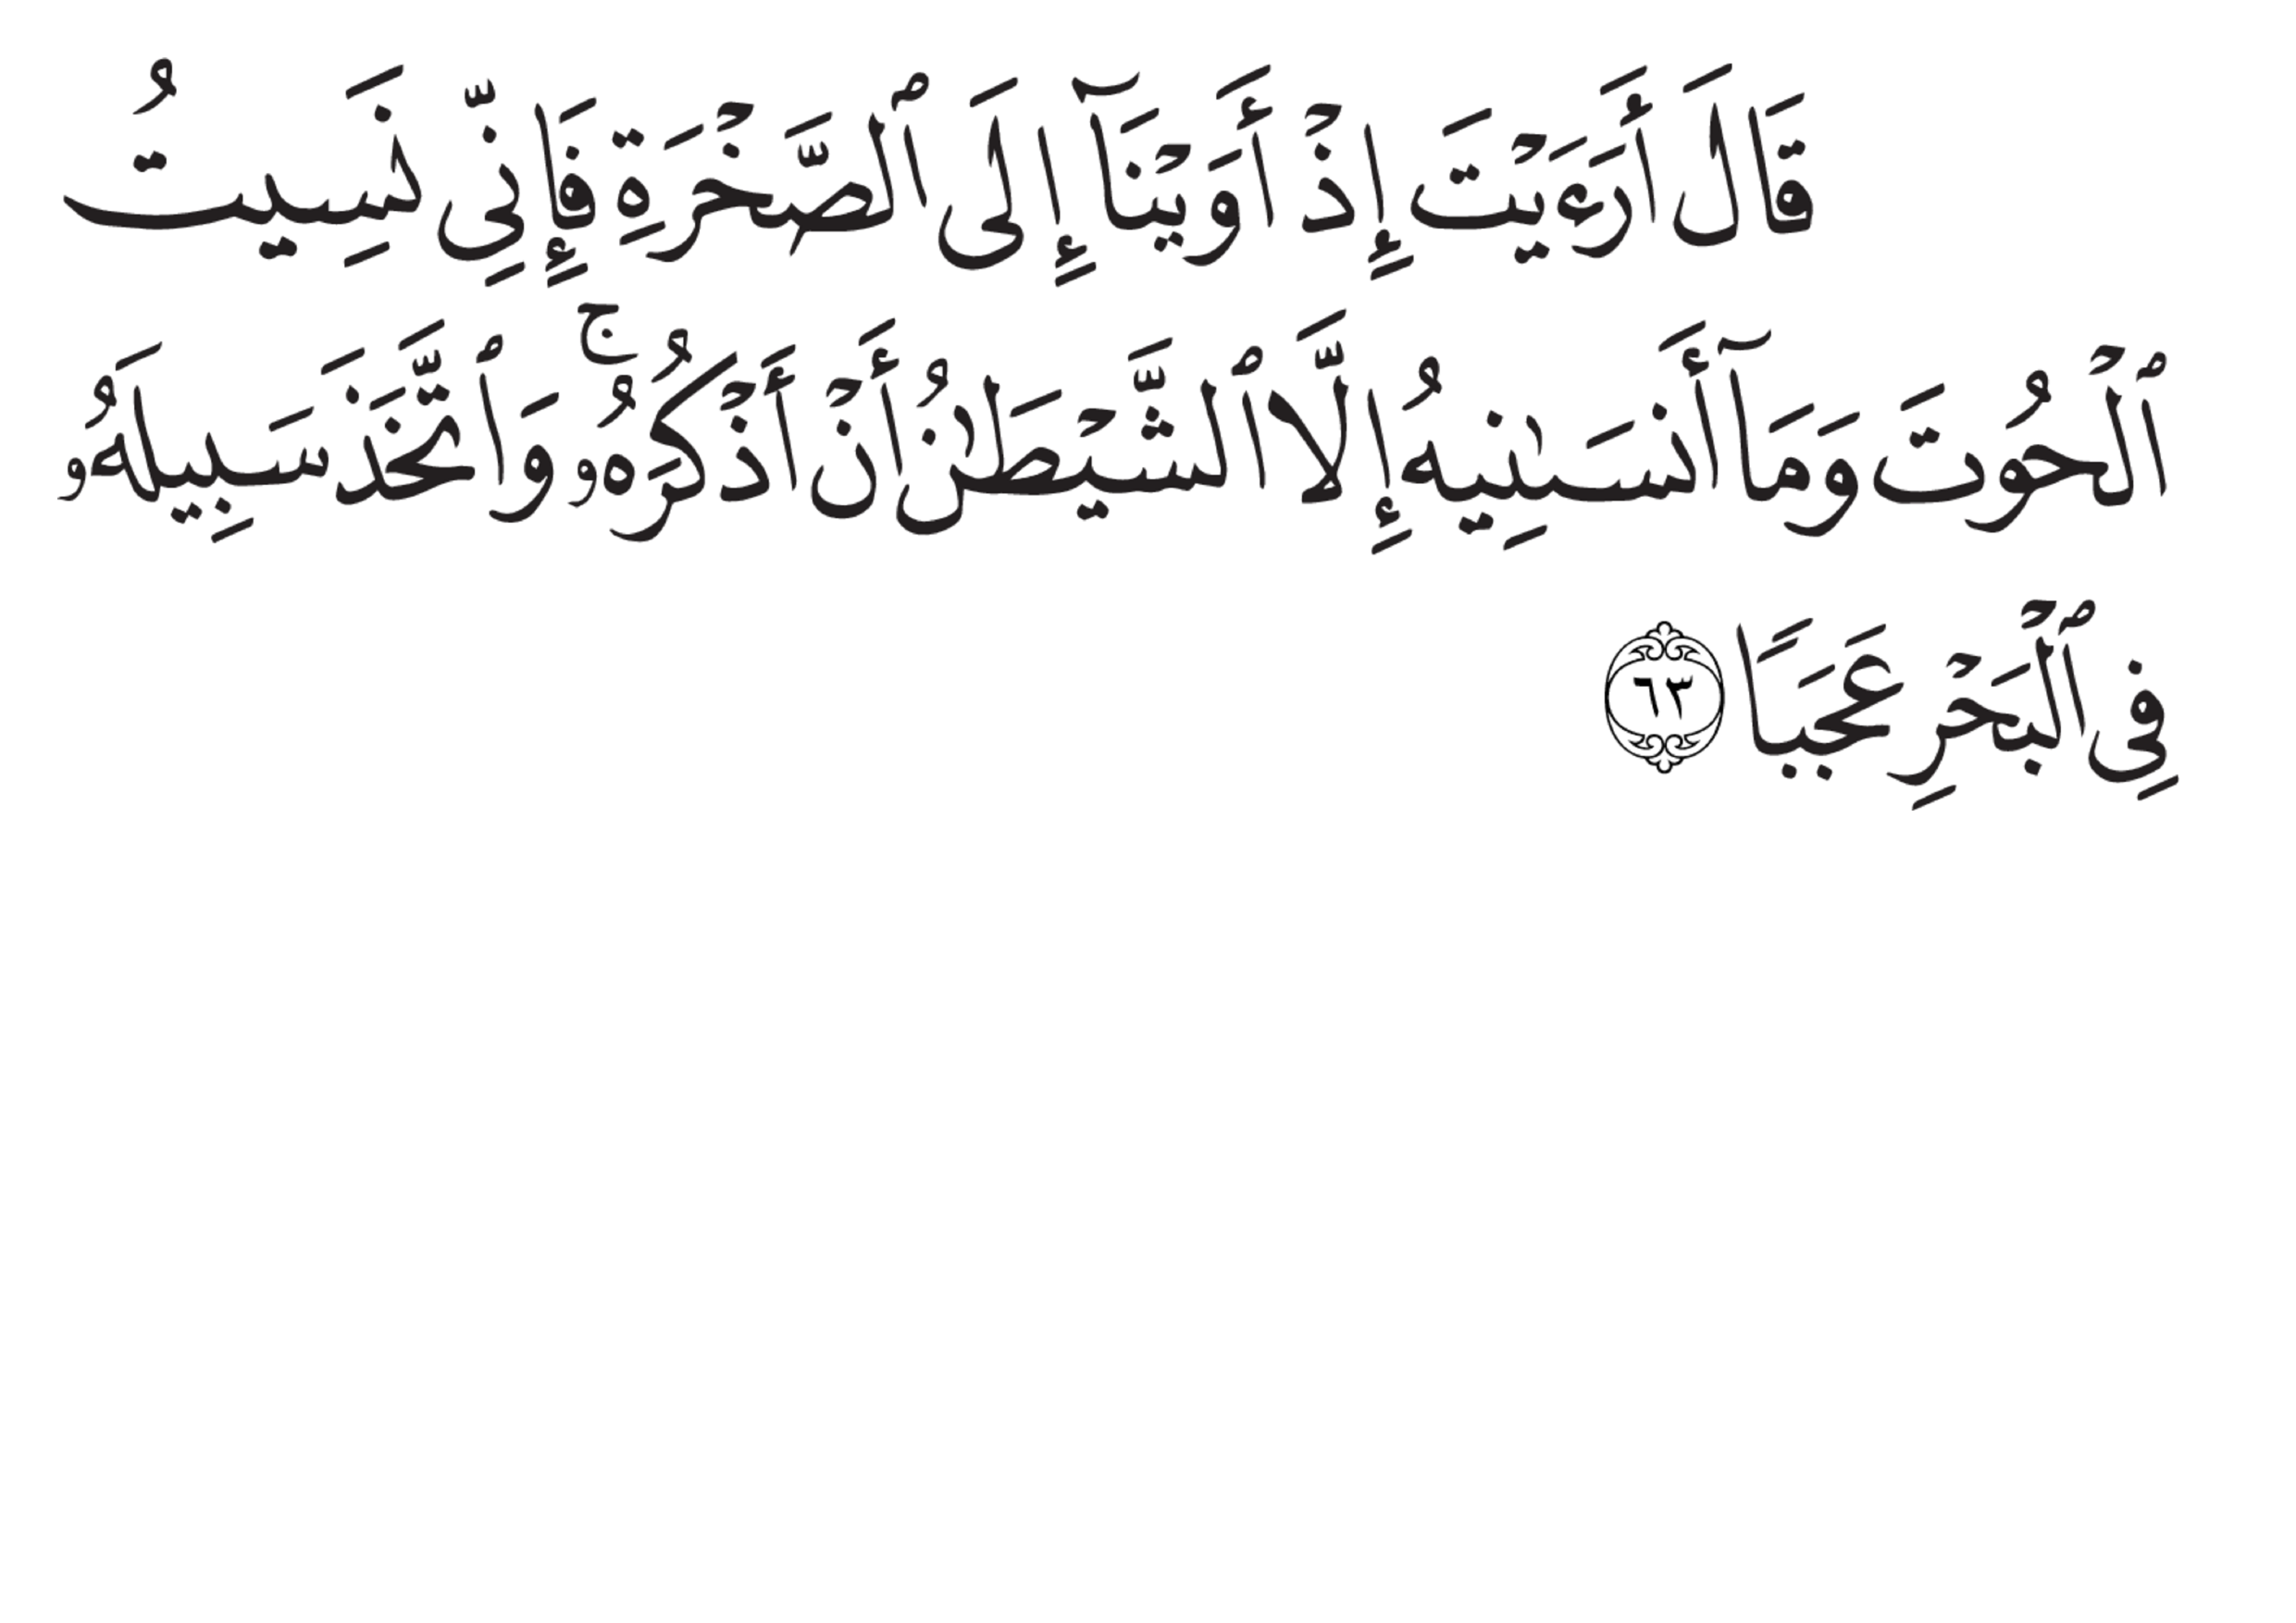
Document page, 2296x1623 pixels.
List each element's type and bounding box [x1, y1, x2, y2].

picture [57, 57, 2179, 811]
